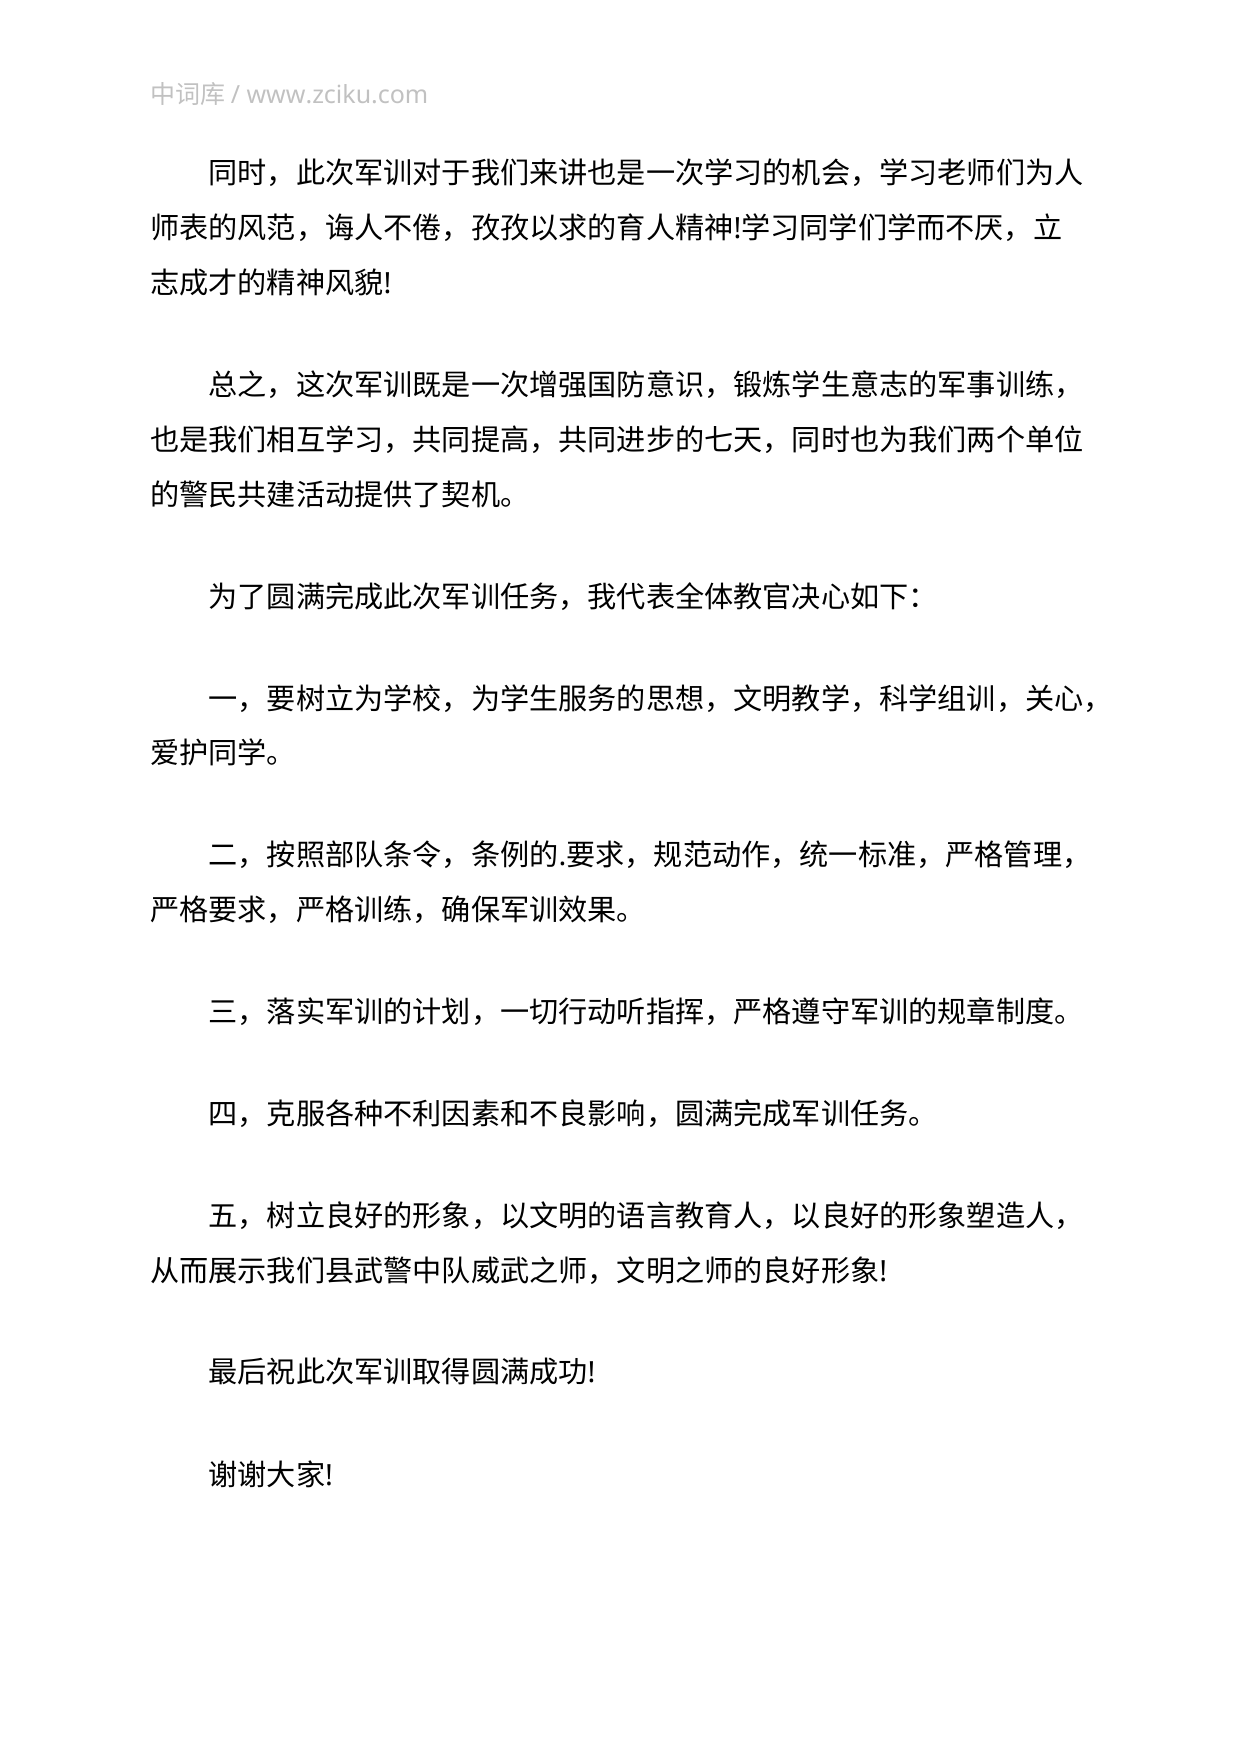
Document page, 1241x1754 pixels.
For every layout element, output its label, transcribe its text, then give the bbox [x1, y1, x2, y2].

text 四，克服各种不利因素和不良影响，圆满完成军训任务。 [150, 1090, 1090, 1133]
text 一，要树立为学校，为学生服务的思想，文明教学，科学组训，关心，爱护同学。 [150, 675, 1090, 772]
text 总之，这次军训既是一次增强国防意识，锻炼学生意志的军事训练，也是我们相互学习，共同提高，共同进步的七天，同时也为我们两个单位的警民共建活动提供了契机。 [150, 362, 1090, 514]
text 为了圆满完成此次军训任务，我代表全体教官决心如下： [150, 573, 1090, 616]
text 谢谢大家! [150, 1451, 1090, 1493]
text 同时，此次军训对于我们来讲也是一次学习的机会，学习老师们为人师表的风范，诲人不倦，孜孜以求的育人精神!学习同学们学而不厌，立志成才的精神风貌! [150, 150, 1090, 302]
text 三，落实军训的计划，一切行动听指挥，严格遵守军训的规章制度。 [150, 989, 1090, 1031]
text 最后祝此次军训取得圆满成功! [150, 1349, 1090, 1391]
text 二，按照部队条令，条例的.要求，规范动作，统一标准，严格管理，严格要求，严格训练，确保军训效果。 [150, 832, 1090, 929]
text 五，树立良好的形象，以文明的语言教育人，以良好的形象塑造人，从而展示我们县武警中队威武之师，文明之师的良好形象! [150, 1192, 1090, 1289]
